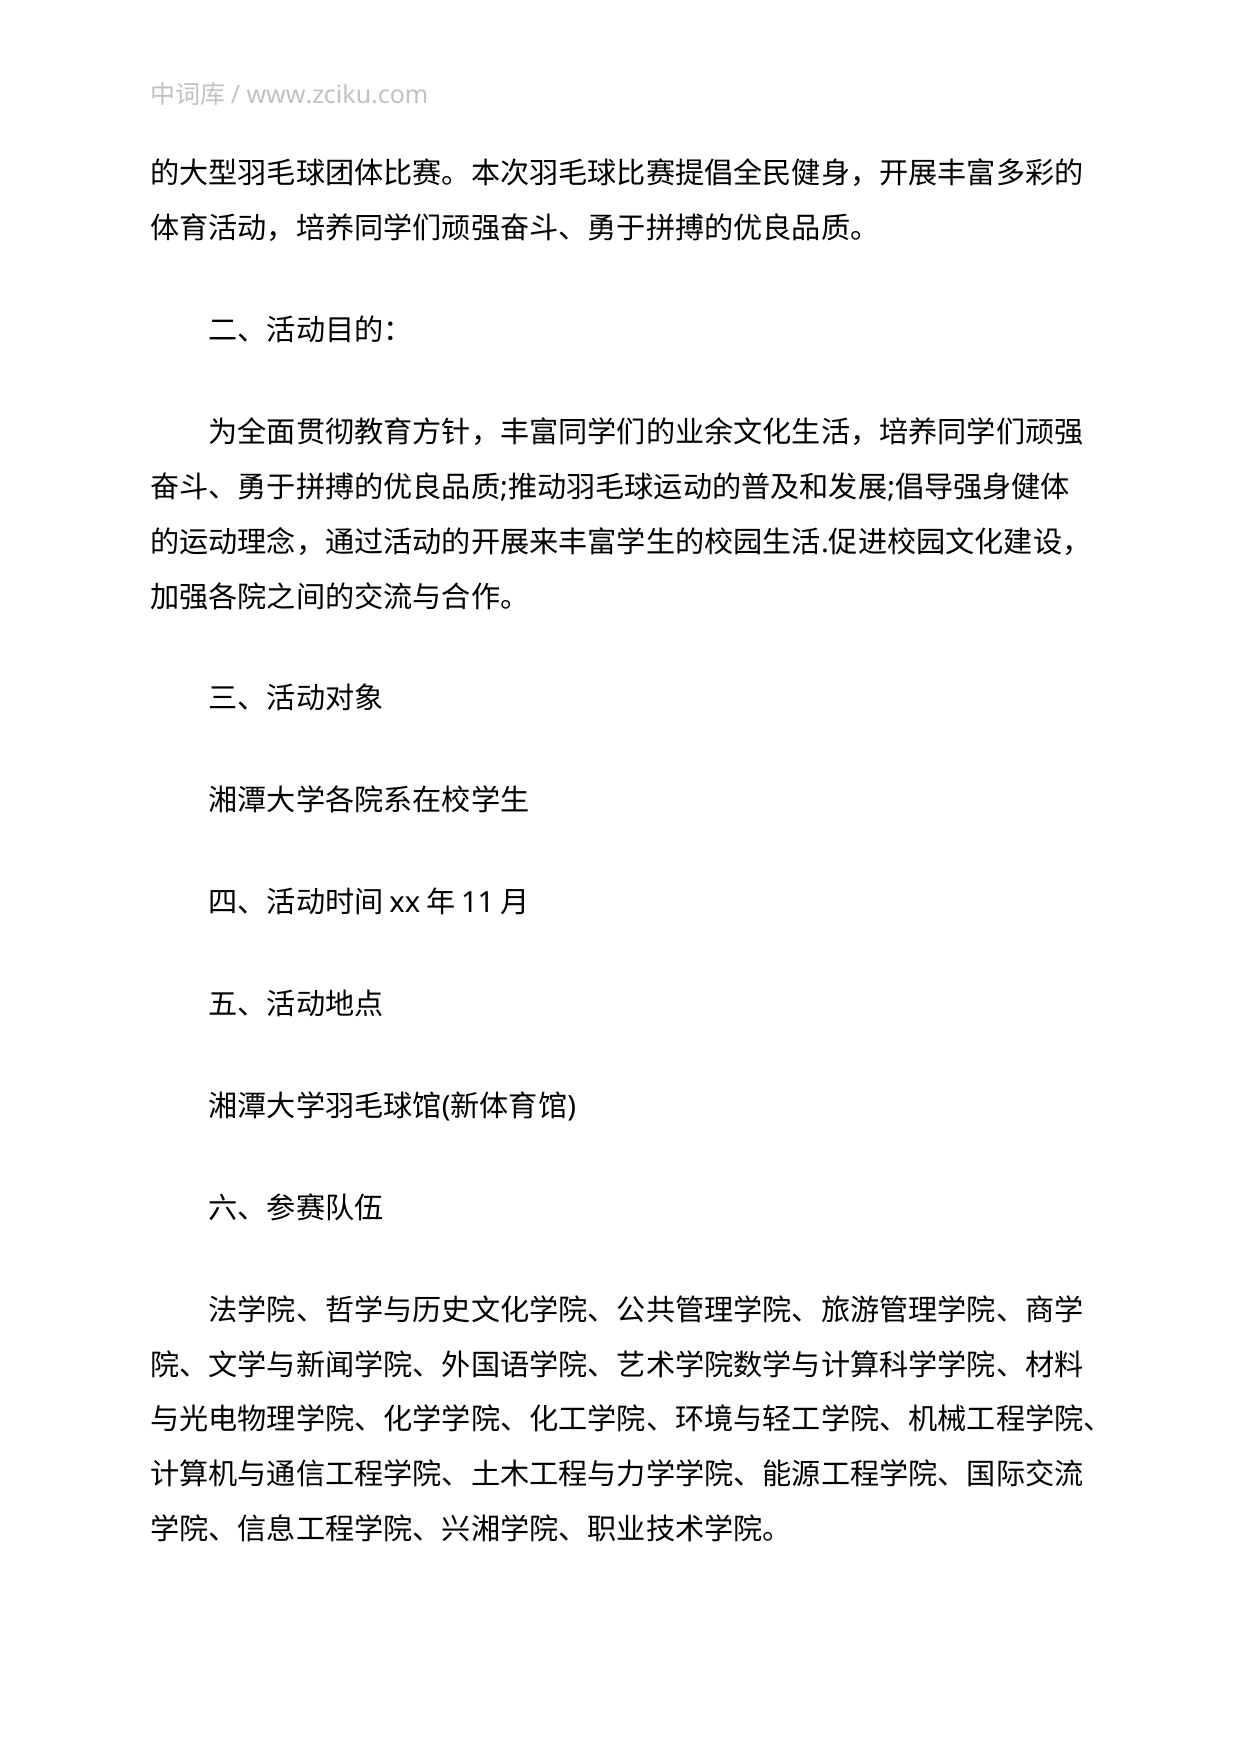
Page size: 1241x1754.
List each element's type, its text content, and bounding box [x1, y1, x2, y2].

text 三、活动对象 [150, 675, 1090, 717]
text 法学院、哲学与历史文化学院、公共管理学院、旅游管理学院、商学院、文学与新闻学院、外国语学院、艺术学院数学与计算科学学院、材料与光电物理学院、化学学院、化工学院、环境与轻工学院、机械工程学院、计算机与通信工程学院、土木工程与力学学院、能源工程学院、国际交流学院、信息工程学院、兴湘学院、职业技术学院。 [150, 1286, 1090, 1548]
text 湘潭大学各院系在校学生 [150, 777, 1090, 819]
text 四、活动时间xx年11月 [150, 879, 1090, 921]
text 五、活动地点 [150, 981, 1090, 1023]
text 六、参赛队伍 [150, 1184, 1090, 1227]
text 二、活动目的： [150, 307, 1090, 349]
text 为全面贯彻教育方针，丰富同学们的业余文化生活，培养同学们顽强奋斗、勇于拼搏的优良品质;推动羽毛球运动的普及和发展;倡导强身健体的运动理念，通过活动的开展来丰富学生的校园生活.促进校园文化建设，加强各院之间的交流与合作。 [150, 408, 1090, 616]
text 湘潭大学羽毛球馆(新体育馆) [150, 1082, 1090, 1125]
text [150, 150, 1090, 247]
